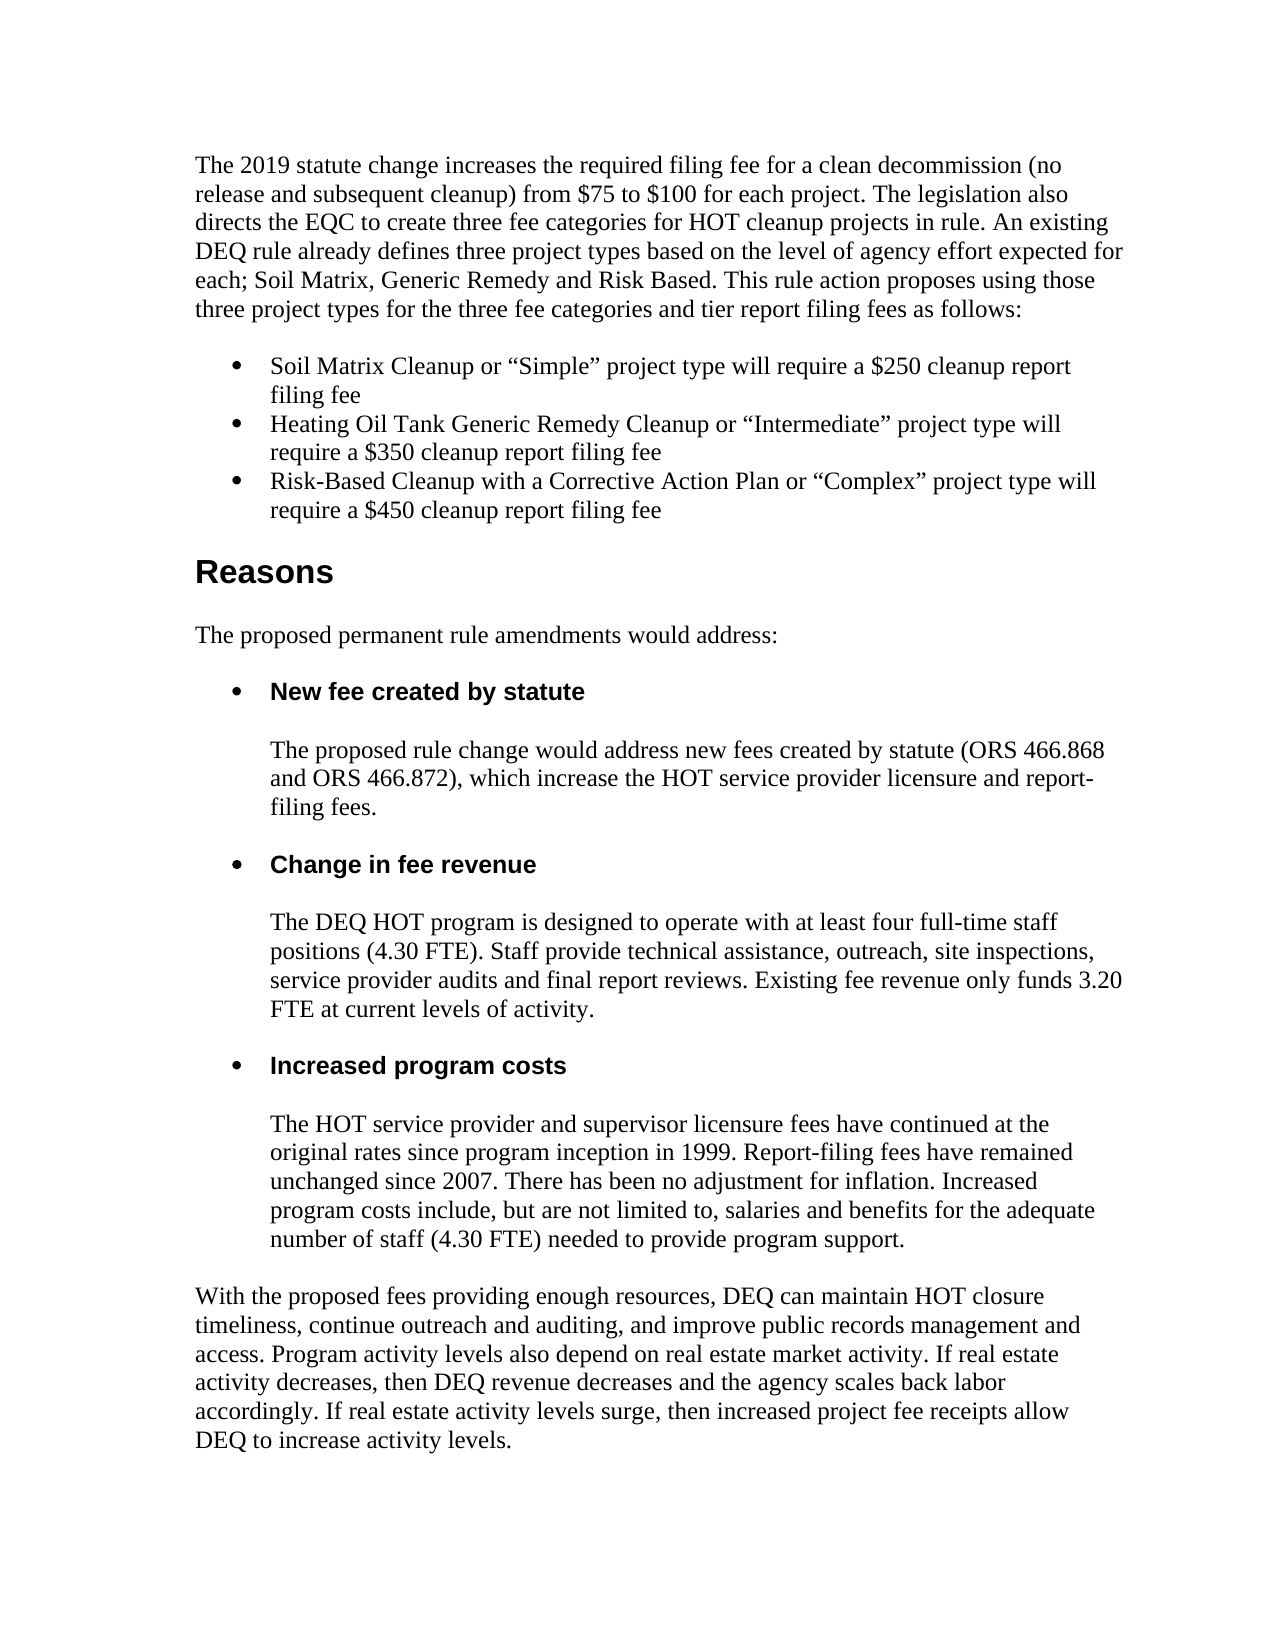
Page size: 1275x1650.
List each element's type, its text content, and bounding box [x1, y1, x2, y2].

list Increased program costs [232, 1051, 1125, 1080]
text The proposed permanent rule amendments would address: [195, 620, 1125, 648]
text The DEQ HOT program is designed to operate with at least four full-time staff positions (4.30 FTE). Staff provide technical assistance, outreach, site inspections, service provider audits and final report reviews. Existing fee revenue only funds 3.20 FTE at current levels of activity. [270, 907, 1125, 1022]
list Risk-Based Cleanup with a Corrective Action Plan or “Complex” project type will require a $450 cleanup report filing fee [232, 466, 1125, 524]
text The proposed rule change would address new fees created by statute (ORS 466.868 and ORS 466.872), which increase the HOT service provider licensure and report-filing fees. [270, 735, 1125, 821]
text The HOT service provider and supervisor licensure fees have continued at the original rates since program inception in 1999. Report-filing fees have remained unchanged since 2007. There has been no adjustment for inflation. Increased program costs include, but are not limited to, salaries and benefits for the adequate number of staff (4.30 FTE) needed to provide program support. [270, 1109, 1125, 1252]
text The 2019 statute change increases the required filing fee for a clean decommission (no release and subsequent cleanup) from $75 to $100 for each project. The legislation also directs the EQC to create three fee categories for HOT cleanup projects in rule. An existing DEQ rule already defines three project types based on the level of agency effort expected for each; Soil Matrix, Generic Remedy and Risk Based. This rule action proposes using those three project types for the three fee categories and tier report filing fees as follows: [195, 150, 1125, 322]
text With the proposed fees providing enough resources, DEQ can maintain HOT closure timeliness, continue outreach and auditing, and improve public records management and access. Program activity levels also depend on real estate market activity. If real estate activity decreases, then DEQ revenue decreases and the agency scales back labor accordingly. If real estate activity levels surge, then increased project fee receipts allow DEQ to increase activity levels. [195, 1281, 1125, 1454]
list Soil Matrix Cleanup or “Simple” project type will require a $250 cleanup report filing fee [232, 351, 1125, 409]
list Heating Oil Tank Generic Remedy Cleanup or “Intermediate” project type will require a $350 cleanup report filing fee [232, 409, 1125, 466]
list Change in fee revenue [232, 850, 1125, 879]
list New fee created by statute [232, 677, 1125, 706]
text Reasons [195, 552, 1125, 591]
